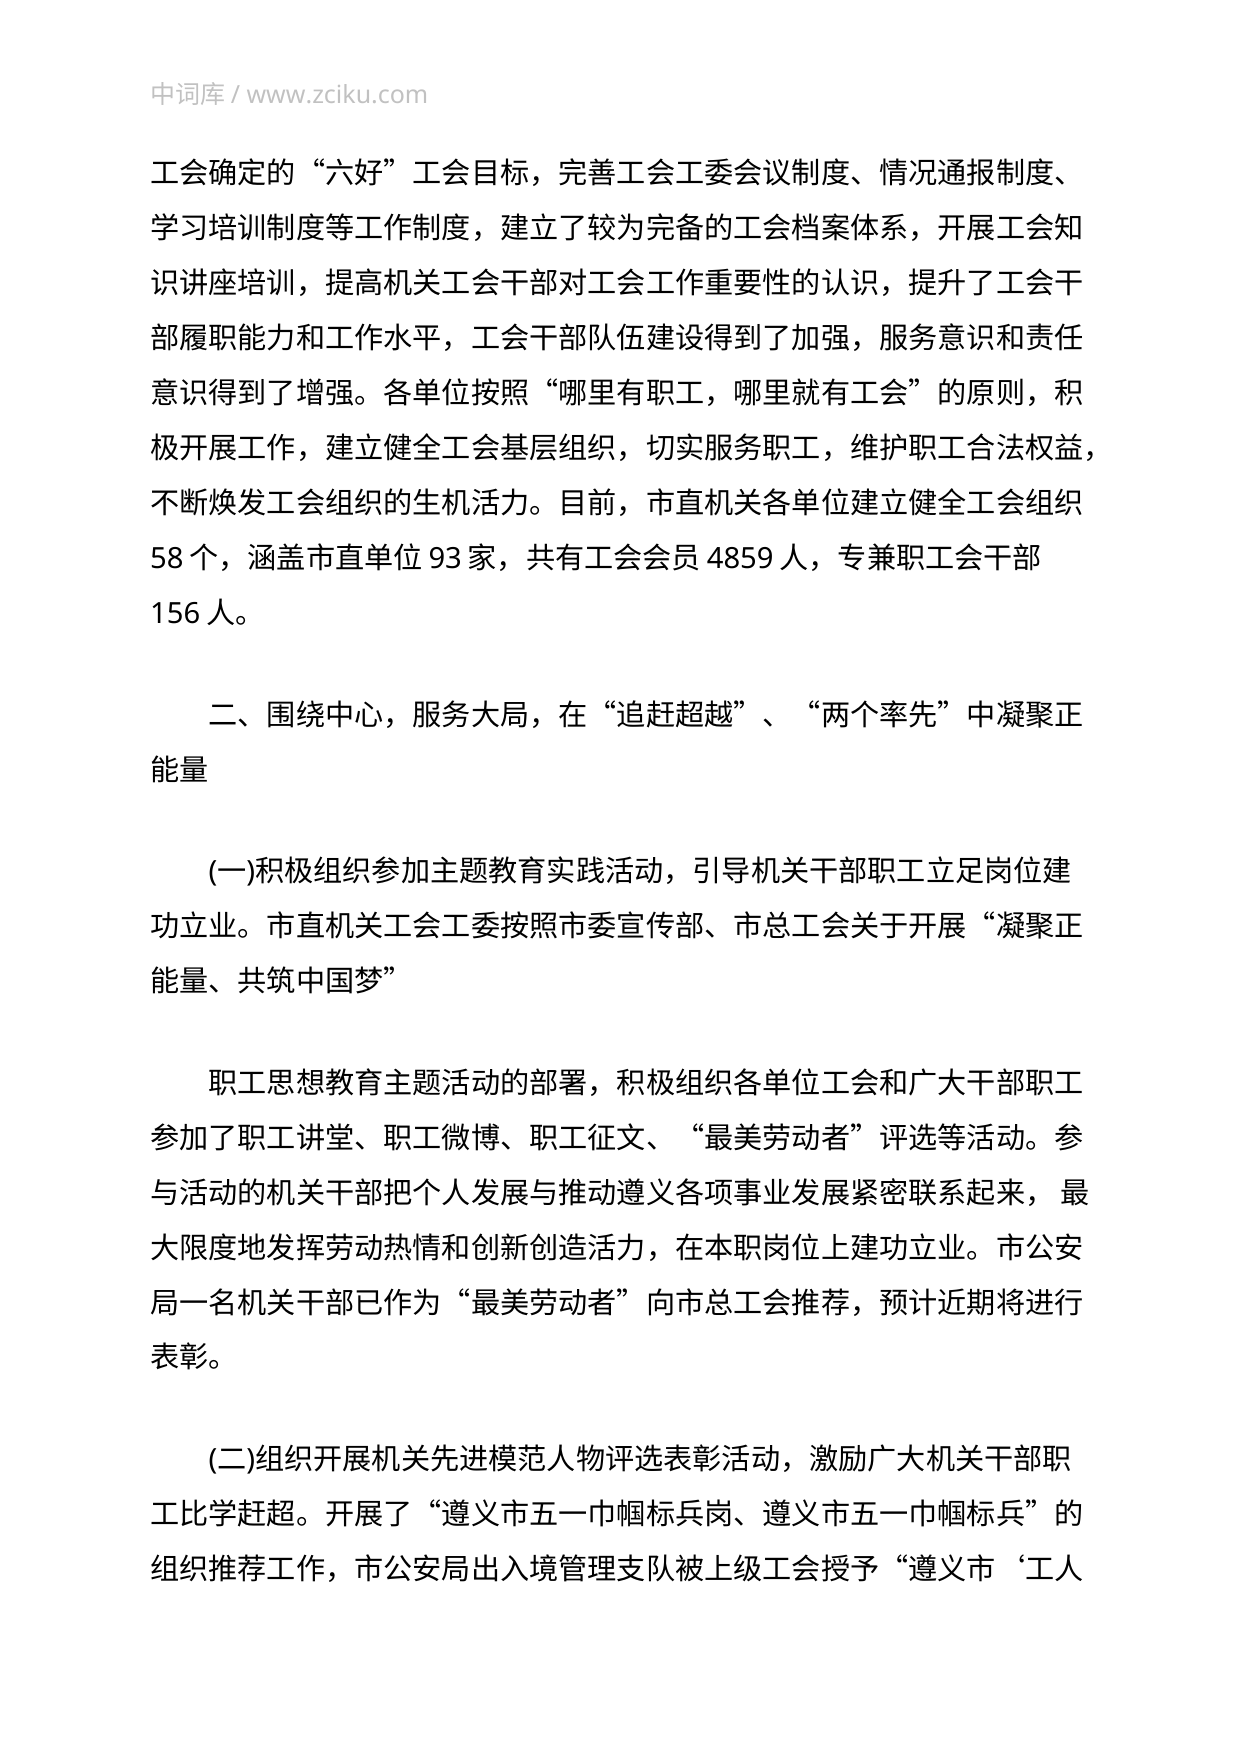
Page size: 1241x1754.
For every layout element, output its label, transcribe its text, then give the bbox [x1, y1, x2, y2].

text (一)积极组织参加主题教育实践活动，引导机关干部职工立足岗位建功立业。市直机关工会工委按照市委宣传部、市总工会关于开展“凝聚正能量、共筑中国梦” [150, 848, 1090, 1000]
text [150, 150, 1090, 632]
text 职工思想教育主题活动的部署，积极组织各单位工会和广大干部职工参加了职工讲堂、职工微博、职工征文、“最美劳动者”评选等活动。参与活动的机关干部把个人发展与推动遵义各项事业发展紧密联系起来， 最大限度地发挥劳动热情和创新创造活力，在本职岗位上建功立业。市公安局一名机关干部已作为“最美劳动者”向市总工会推荐，预计近期将进行表彰。 [150, 1059, 1090, 1376]
text 二、围绕中心，服务大局，在“追赶超越”、“两个率先”中凝聚正能量 [150, 691, 1090, 788]
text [150, 1436, 1090, 1588]
